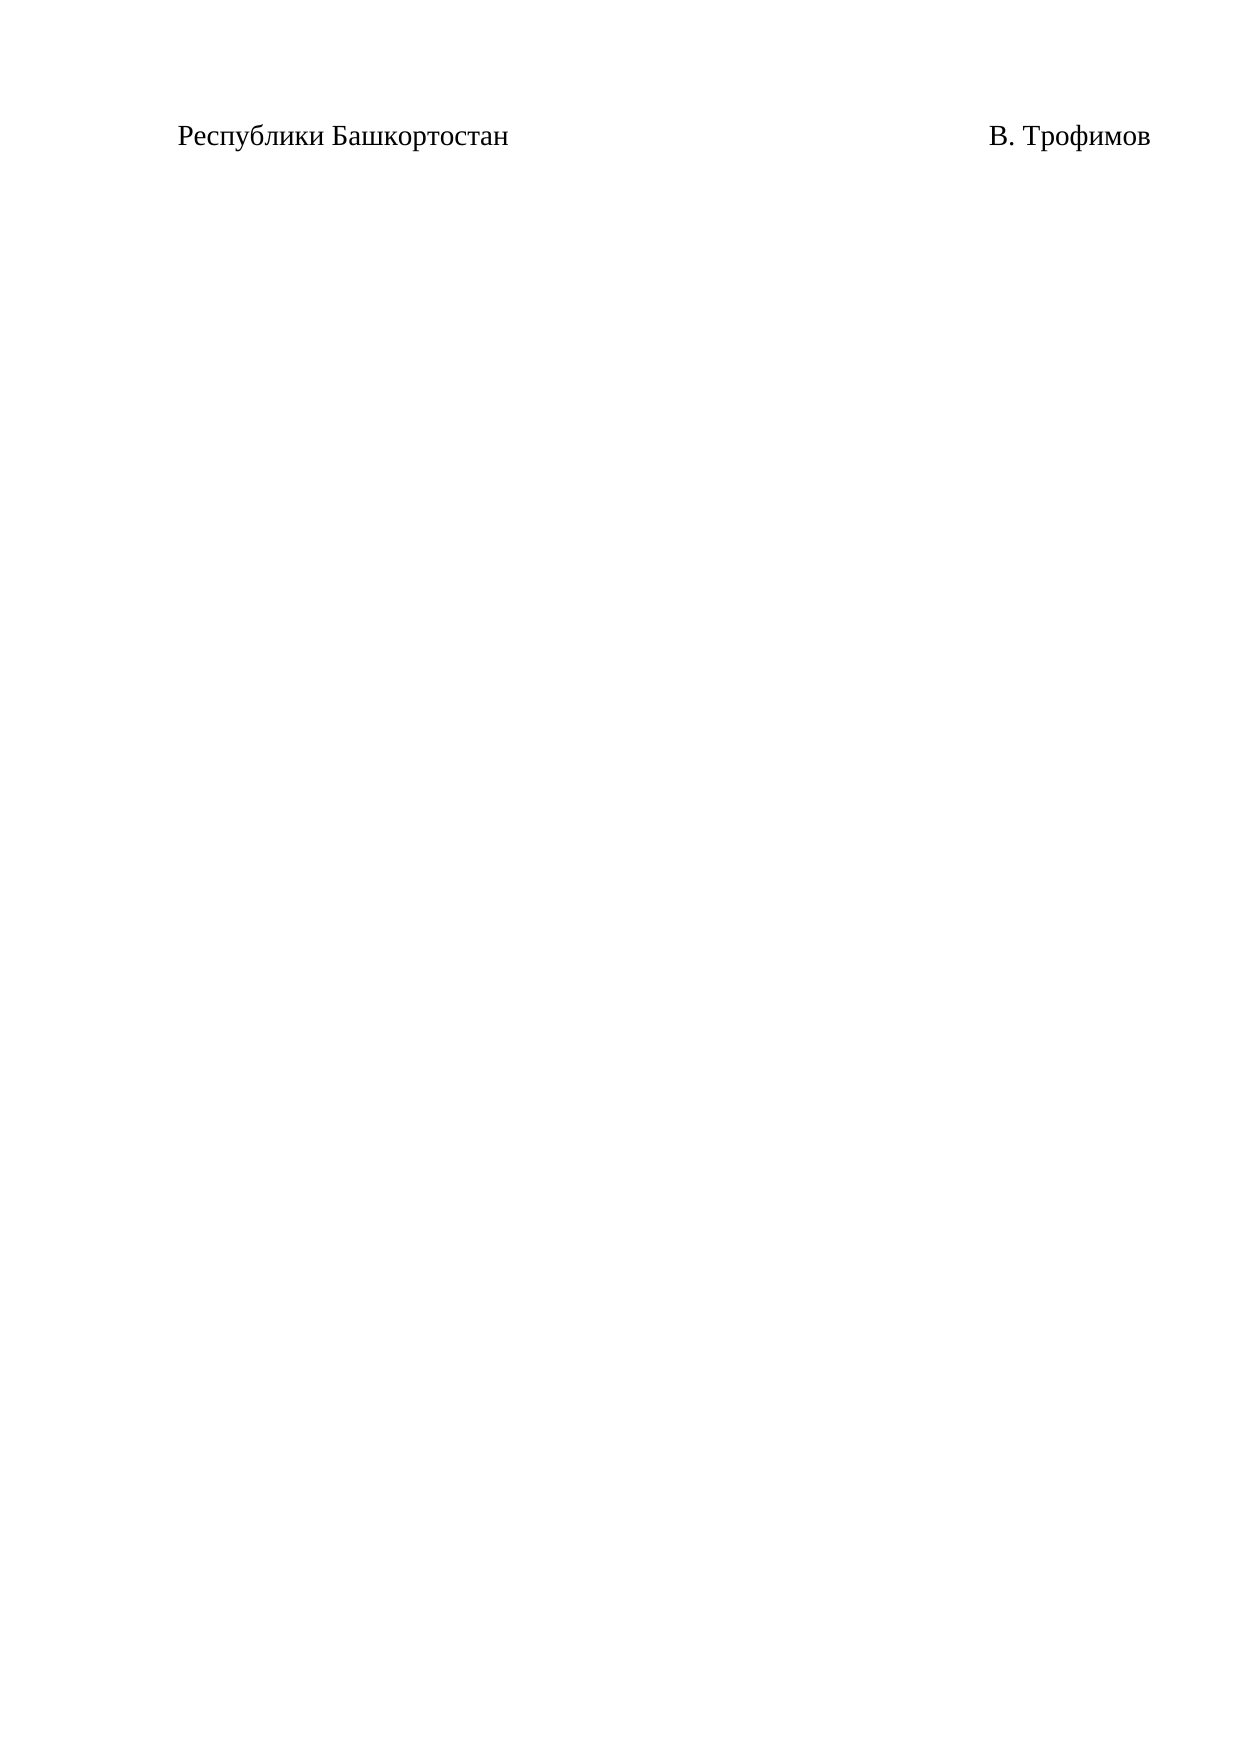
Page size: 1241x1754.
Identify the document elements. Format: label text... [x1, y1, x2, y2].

text Республики Башкортостан В. Трофимов [177, 118, 1152, 152]
